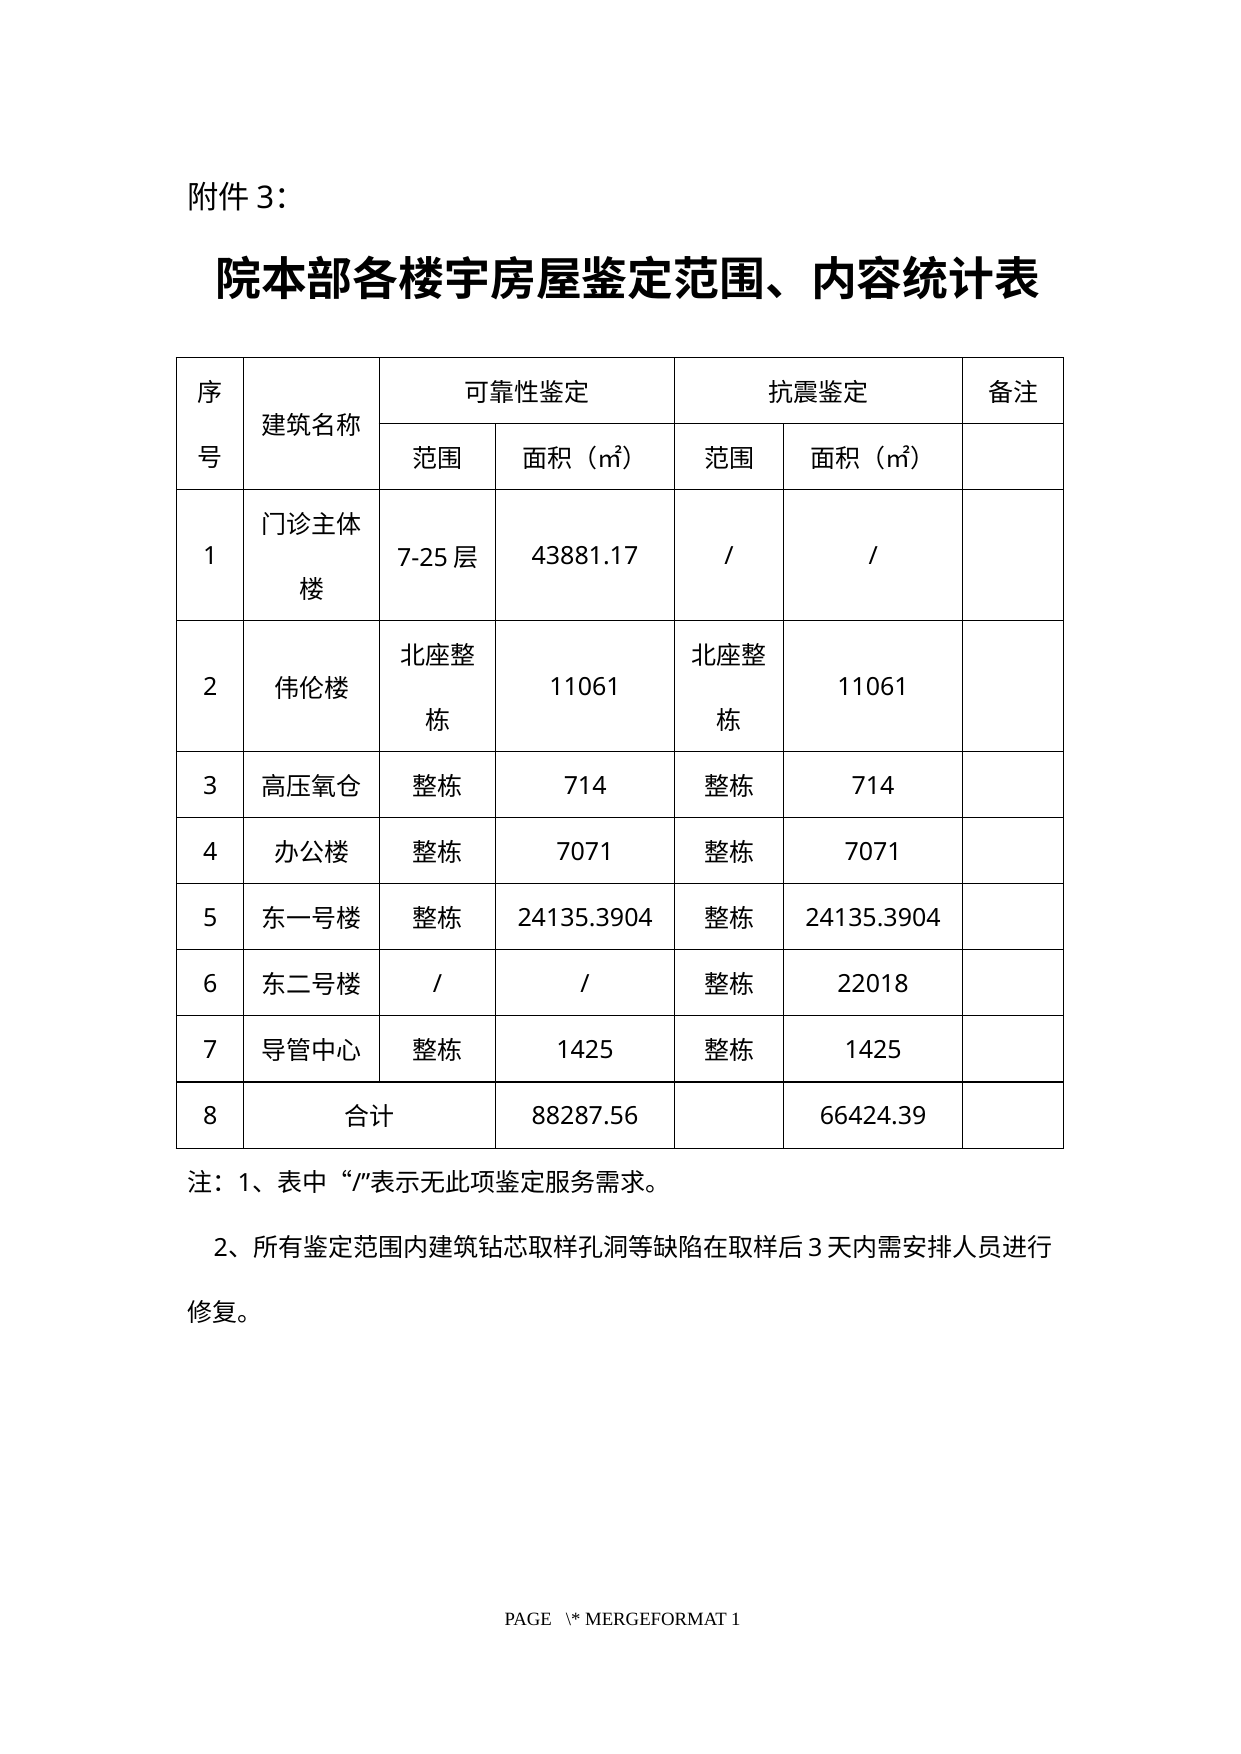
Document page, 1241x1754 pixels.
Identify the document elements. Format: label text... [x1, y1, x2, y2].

table_cell 整栋 [675, 1016, 783, 1081]
text 2、所有鉴定范围内建筑钻芯取样孔洞等缺陷在取样后3天内需安排人员进行修复。 [187, 1213, 1053, 1343]
table_cell 整栋 [380, 884, 495, 949]
table_cell 整栋 [675, 818, 783, 883]
table_cell 整栋 [380, 1016, 495, 1081]
table_cell [963, 818, 1063, 883]
table_cell 5 [177, 884, 243, 949]
table_cell 2 [177, 621, 243, 751]
table_cell 导管中心 [244, 1016, 379, 1081]
table_cell 3 [177, 752, 243, 817]
table_cell [963, 424, 1063, 489]
table_cell 7-25层 [380, 490, 495, 620]
table_cell [963, 950, 1063, 1015]
table_cell [963, 621, 1063, 751]
table_cell [963, 752, 1063, 817]
table_cell [963, 884, 1063, 949]
table_cell 东二号楼 [244, 950, 379, 1015]
table_cell 714 [784, 752, 962, 817]
table_cell / [380, 950, 495, 1015]
table_cell 高压氧仓 [244, 752, 379, 817]
table_cell 整栋 [675, 884, 783, 949]
table_header 抗震鉴定 [675, 358, 962, 423]
table_cell 24135.3904 [784, 884, 962, 949]
table_cell 整栋 [675, 950, 783, 1015]
table_cell 门诊主体楼 [244, 490, 379, 620]
table_cell 24135.3904 [496, 884, 674, 949]
table_cell 1425 [784, 1016, 962, 1081]
table_cell 整栋 [380, 818, 495, 883]
table_cell [963, 1083, 1063, 1147]
table_cell 面积（㎡） [784, 424, 962, 489]
table_header 序号 [177, 358, 243, 489]
table_cell 1425 [496, 1016, 674, 1081]
table_cell 8 [177, 1083, 243, 1147]
table_cell 面积（㎡） [496, 424, 674, 489]
table_header 备注 [963, 358, 1063, 423]
table_cell / [675, 490, 783, 620]
table_cell 22018 [784, 950, 962, 1015]
table_cell / [784, 490, 962, 620]
subtitle 院本部各楼宇房屋鉴定范围、内容统计表 [202, 227, 1053, 324]
table_cell 7 [177, 1016, 243, 1081]
table_cell 北座整栋 [675, 621, 783, 751]
table_header 可靠性鉴定 [380, 358, 674, 423]
table_cell 整栋 [380, 752, 495, 817]
table_cell 88287.56 [496, 1083, 674, 1147]
table_cell / [496, 950, 674, 1015]
table_header 建筑名称 [244, 358, 379, 489]
table_cell 范围 [675, 424, 783, 489]
table_cell 7071 [784, 818, 962, 883]
table_cell 11061 [496, 621, 674, 751]
table_cell 43881.17 [496, 490, 674, 620]
table_cell 7071 [496, 818, 674, 883]
table_cell 合计 [244, 1083, 495, 1147]
table_cell 范围 [380, 424, 495, 489]
text 注：1、表中“/”表示无此项鉴定服务需求。 [187, 1149, 1053, 1213]
text 附件3： [187, 162, 1053, 227]
table_cell 4 [177, 818, 243, 883]
table_cell [963, 490, 1063, 620]
table_cell 11061 [784, 621, 962, 751]
table_cell 东一号楼 [244, 884, 379, 949]
table_cell [963, 1016, 1063, 1081]
table_cell 1 [177, 490, 243, 620]
table_cell 66424.39 [784, 1083, 962, 1147]
table_cell [675, 1083, 783, 1147]
table_cell 714 [496, 752, 674, 817]
table_cell 6 [177, 950, 243, 1015]
table_cell 办公楼 [244, 818, 379, 883]
table_cell 整栋 [675, 752, 783, 817]
table_cell 伟伦楼 [244, 621, 379, 751]
table_cell 北座整栋 [380, 621, 495, 751]
